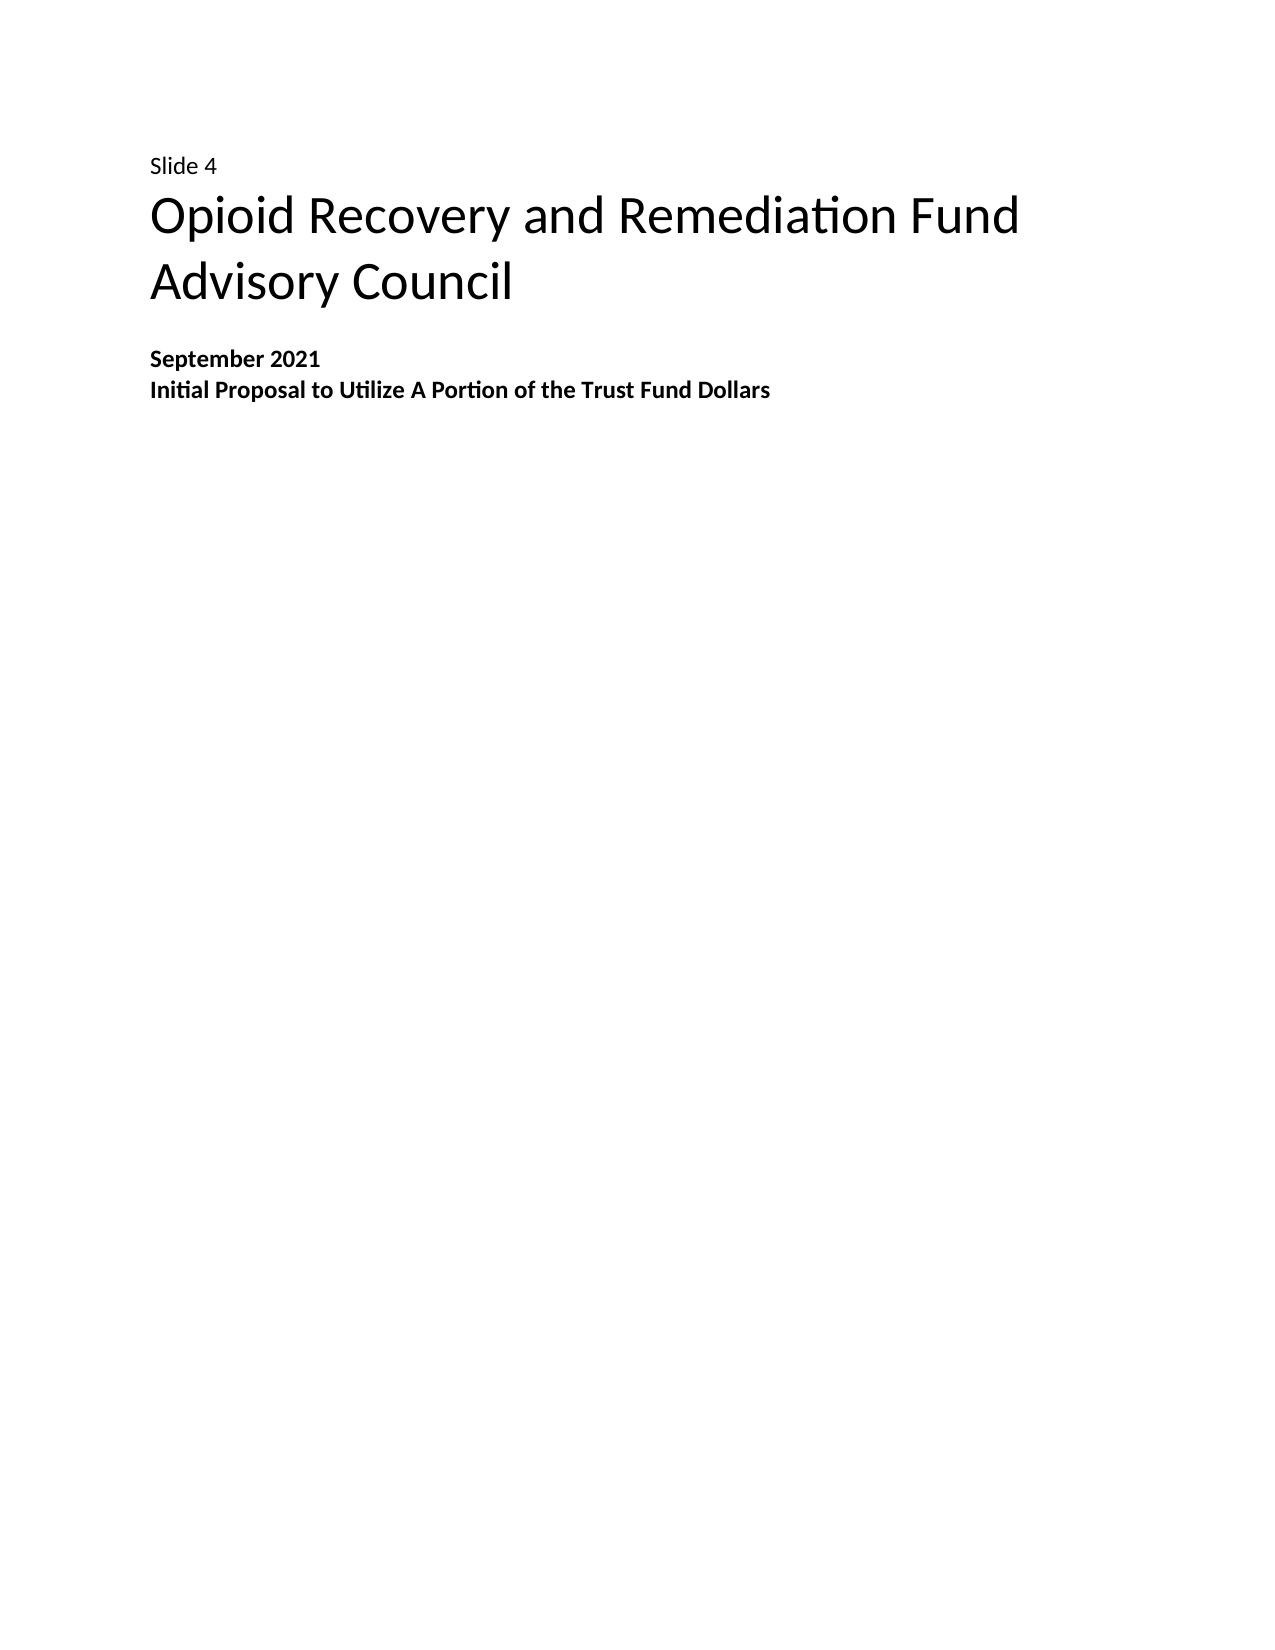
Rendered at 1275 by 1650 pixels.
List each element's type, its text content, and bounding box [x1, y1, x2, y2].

text Initial Proposal to Utilize A Portion of the Trust Fund Dollars [150, 374, 1125, 404]
text September 2021 [150, 343, 1125, 374]
subtitle Opioid Recovery and Remediation Fund Advisory Council [150, 181, 1125, 313]
text Slide 4 [150, 150, 1125, 181]
